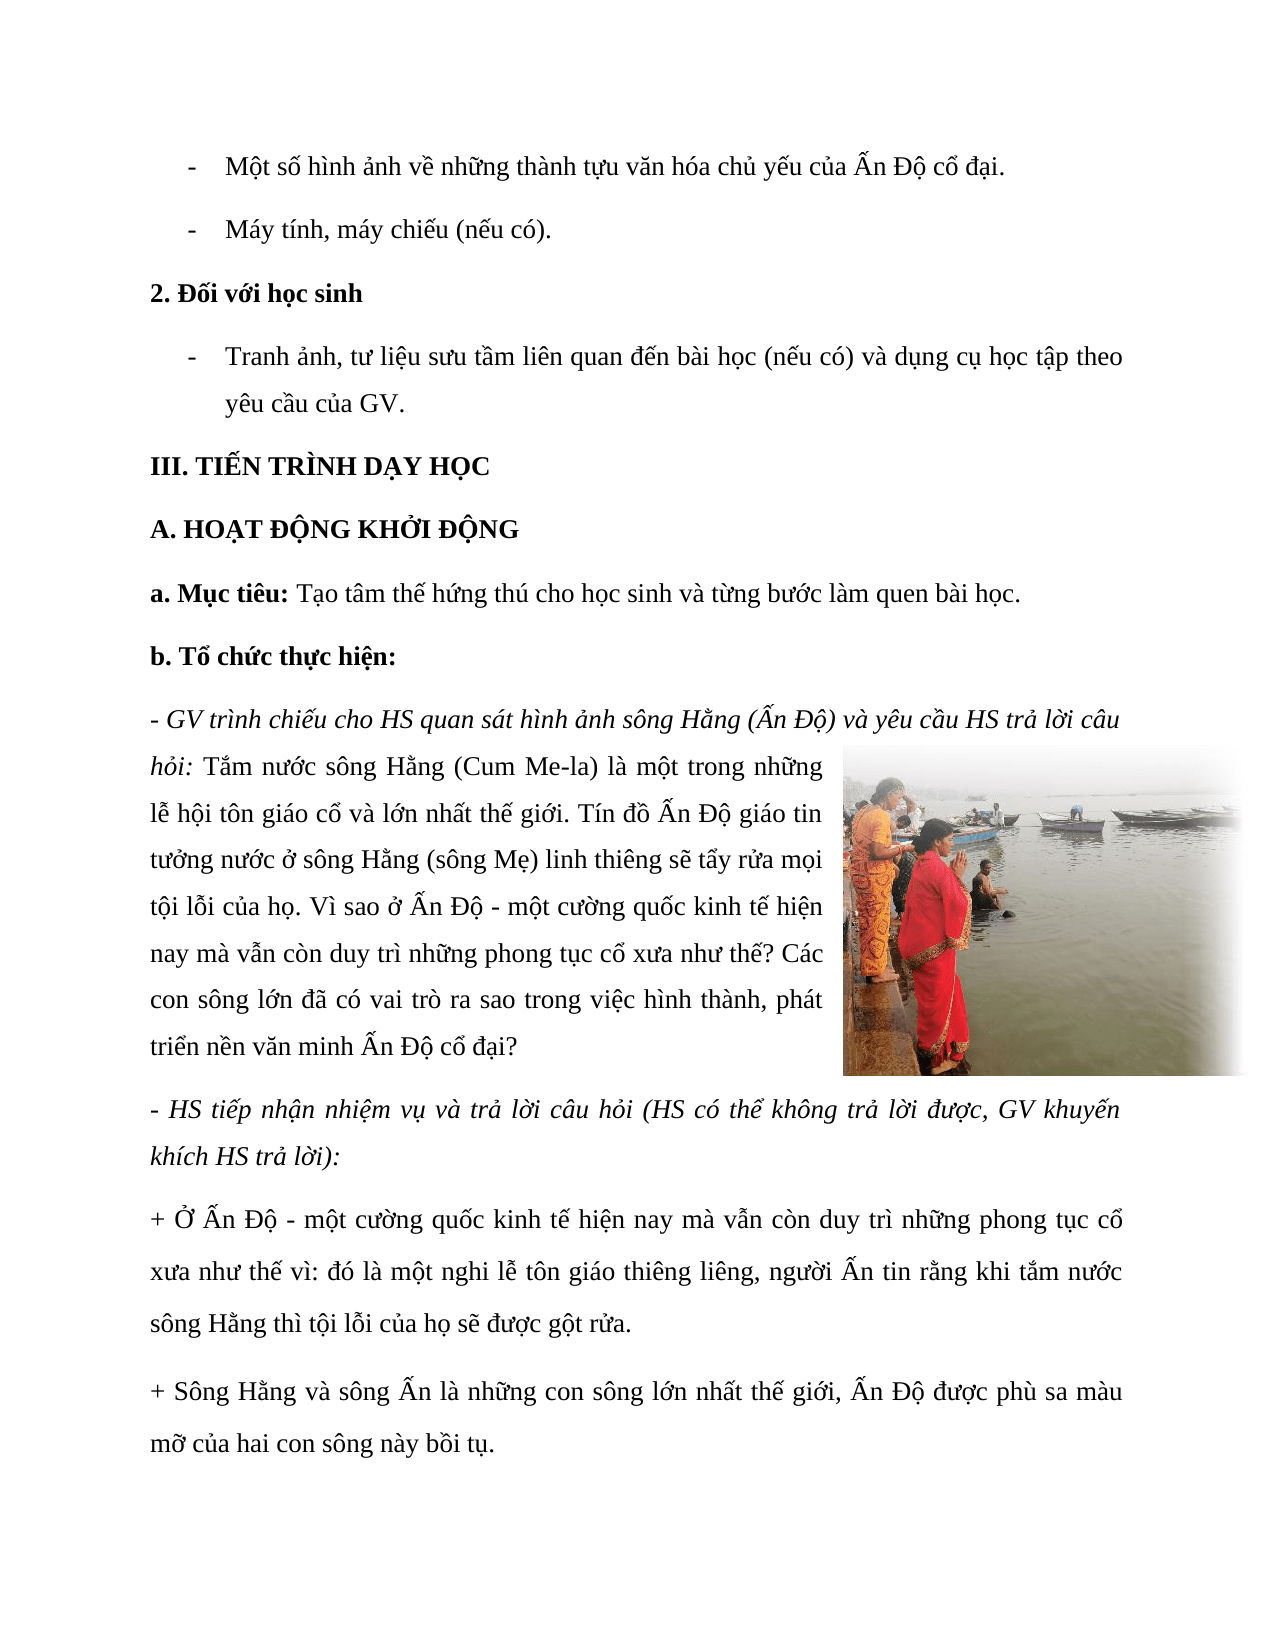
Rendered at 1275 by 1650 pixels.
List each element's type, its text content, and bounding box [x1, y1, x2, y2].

text 2. Đối với học sinh [150, 277, 1125, 308]
text A. HOẠT ĐỘNG KHỞI ĐỘNG [150, 513, 1125, 544]
text - Máy tính, máy chiếu (nếu có). [187, 213, 1125, 244]
text - HS tiếp nhận nhiệm vụ và trả lời câu hỏi (HS có thể không trả lời được, GV khuyến khích HS trả lời): [150, 1093, 1125, 1171]
text - Tranh ảnh, tư liệu sưu tầm liên quan đến bài học (nếu có) và dụng cụ học tập theo yêu cầu của GV. [187, 340, 1125, 418]
text + Sông Hằng và sông Ấn là những con sông lớn nhất thế giới, Ấn Độ được phù sa màu mỡ của hai con sông này bồi tụ. [150, 1375, 1125, 1458]
text III. TIẾN TRÌNH DẠY HỌC [150, 450, 1125, 481]
picture [843, 745, 1248, 1076]
text + Ở Ấn Độ - một cường quốc kinh tế hiện nay mà vẫn còn duy trì những phong tục cổ xưa như thế vì: đó là một nghi lễ tôn giáo thiêng liêng, người Ấn tin rằng khi tắm nước sông Hằng thì tội lỗi của họ sẽ được gột rửa. [150, 1203, 1125, 1338]
text b. Tổ chức thực hiện: [150, 640, 1125, 671]
text a. Mục tiêu: Tạo tâm thế hứng thú cho học sinh và từng bước làm quen bài học. [150, 577, 1125, 608]
text - GV trình chiếu cho HS quan sát hình ảnh sông Hằng (Ấn Độ) và yêu cầu HS trả lời câu hỏi: Tắm nước sông Hằng (Cum Me-la) là một trong những lễ hội tôn giáo cổ và lớn nhất thế giới. Tín đồ Ấn Độ giáo tin tưởng nước ở sông Hằng (sông Mẹ) linh thiêng sẽ tẩy rửa mọi tội lỗi của họ. Vì sao ở Ấn Độ - một cường quốc kinh tế hiện nay mà vẫn còn duy trì những phong tục cổ xưa như thế? Các con sông lớn đã có vai trò ra sao trong việc hình thành, phát triển nền văn minh Ấn Độ cổ đại? [150, 703, 1125, 1061]
text - Một số hình ảnh về những thành tựu văn hóa chủ yếu của Ấn Độ cổ đại. [187, 150, 1125, 181]
